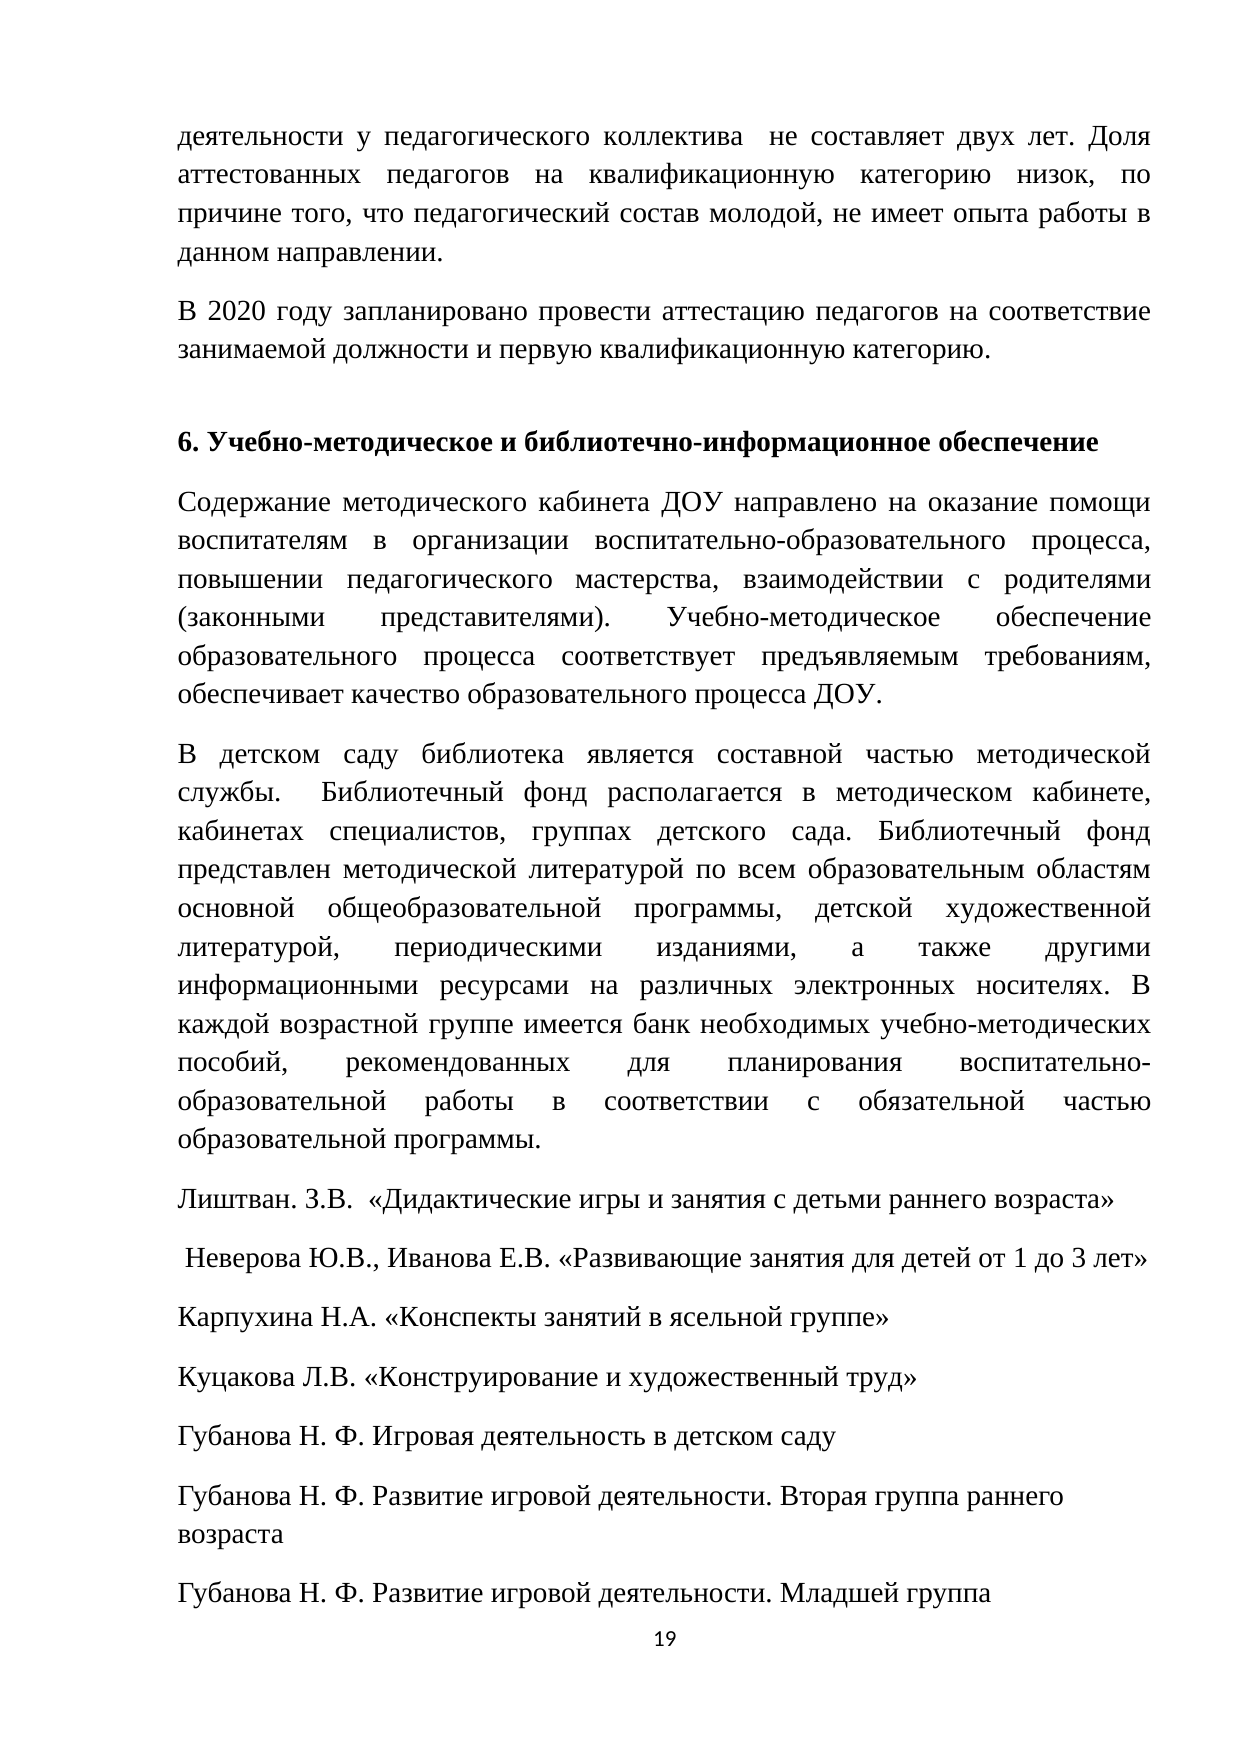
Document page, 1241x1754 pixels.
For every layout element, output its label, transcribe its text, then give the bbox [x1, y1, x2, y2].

text Неверова Ю.В., Иванова Е.В. «Развивающие занятия для детей от 1 до 3 лет» [177, 1240, 1152, 1274]
text Губанова Н. Ф. Развитие игровой деятельности. Вторая группа раннего возраста [177, 1478, 1152, 1550]
text В детском саду библиотека является составной частью методической службы. Библиотечный фонд располагается в методическом кабинете, кабинетах специалистов, группах детского сада. Библиотечный фонд представлен методической литературой по всем образовательным областям основной общеобразовательной программы, детской художественной литературой, периодическими изданиями, а также другими информационными ресурсами на различных электронных носителях. В каждой возрастной группе имеется банк необходимых учебно-методических пособий, рекомендованных для планирования воспитательно-образовательной работы в соответствии с обязательной частью образовательной программы. [177, 736, 1152, 1155]
text Лиштван. З.В. «Дидактические игры и занятия с детьми раннего возраста» [177, 1181, 1152, 1214]
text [177, 118, 1152, 267]
text Содержание методического кабинета ДОУ направлено на оказание помощи воспитателям в организации воспитательно-образовательного процесса, повышении педагогического мастерства, взаимодействии с родителями (законными представителями). Учебно-методическое обеспечение образовательного процесса соответствует предъявляемым требованиям, обеспечивает качество образовательного процесса ДОУ. [177, 484, 1152, 710]
text 6. Учебно-методическое и библиотечно-информационное обеспечение [177, 424, 1152, 458]
text Куцакова Л.В. «Конструирование и художественный труд» [177, 1359, 1152, 1392]
text Карпухина Н.А. «Конспекты занятий в ясельной группе» [177, 1299, 1152, 1333]
text Губанова Н. Ф. Игровая деятельность в детском саду [177, 1418, 1152, 1452]
text Губанова Н. Ф. Развитие игровой деятельности. Младшей группа [177, 1576, 1152, 1609]
text В 2020 году запланировано провести аттестацию педагогов на соответствие занимаемой должности и первую квалификационную категорию. [177, 293, 1152, 365]
